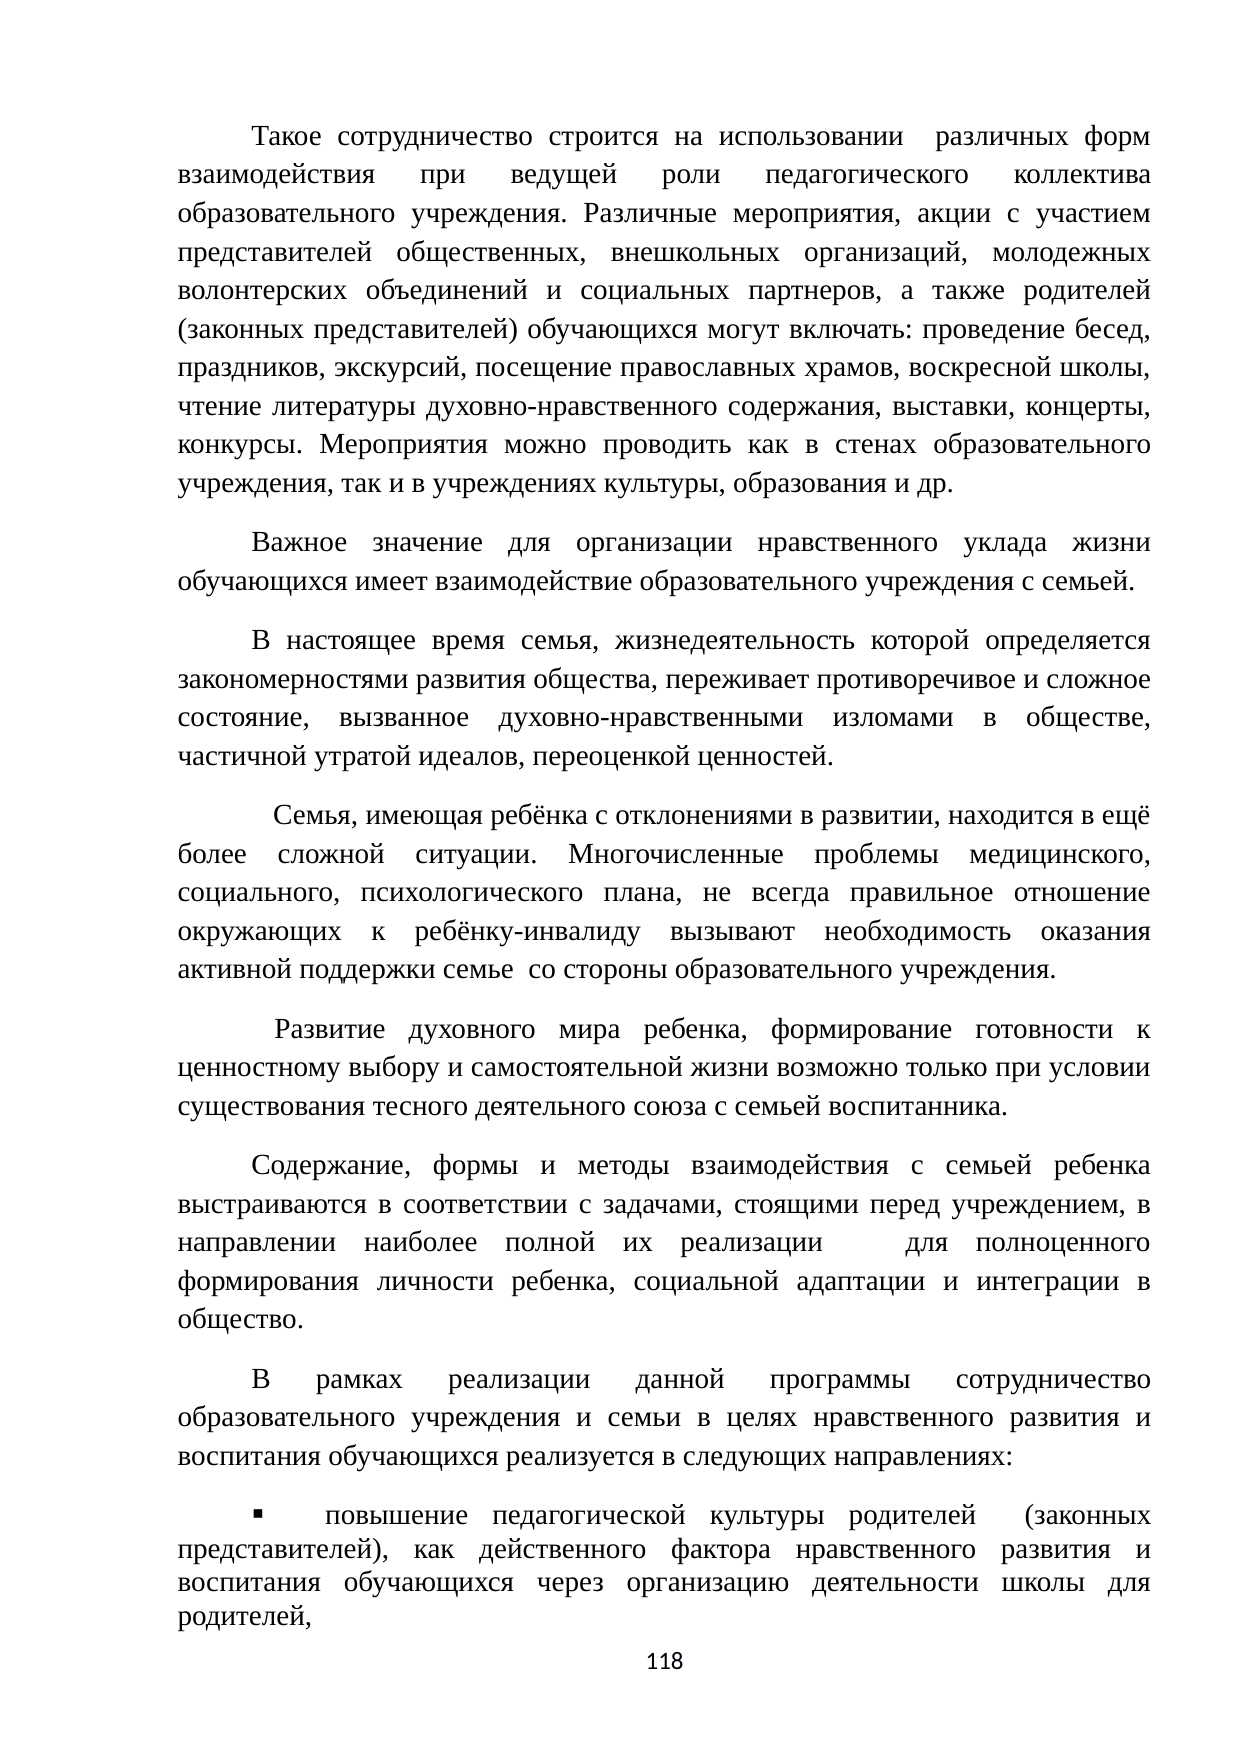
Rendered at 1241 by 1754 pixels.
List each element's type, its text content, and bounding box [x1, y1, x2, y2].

text Важное значение для организации нравственного уклада жизни обучающихся имеет взаимодействие образовательного учреждения с семьей. [177, 524, 1152, 596]
list повышение педагогической культуры родителей (законных представителей), как действенного фактора нравственного развития и воспитания обучающихся через организацию деятельности школы для родителей, [177, 1497, 1152, 1632]
text Содержание, формы и методы взаимодействия с семьей ребенка выстраиваются в соответствии с задачами, стоящими перед учреждением, в направлении наиболее полной их реализации для полноценного формирования личности ребенка, социальной адаптации и интеграции в общество. [177, 1147, 1152, 1335]
text Семья, имеющая ребёнка с отклонениями в развитии, находится в ещё более сложной ситуации. Многочисленные проблемы медицинского, социального, психологического плана, не всегда правильное отношение окружающих к ребёнку-инвалиду вызывают необходимость оказания активной поддержки семье со стороны образовательного учреждения. [177, 797, 1152, 985]
text Развитие духовного мира ребенка, формирование готовности к ценностному выбору и самостоятельной жизни возможно только при условии существования тесного деятельного союза с семьей воспитанника. [177, 1011, 1152, 1121]
text В настоящее время семья, жизнедеятельность которой определяется закономерностями развития общества, переживает противоречивое и сложное состояние, вызванное духовно-нравственными изломами в обществе, частичной утратой идеалов, переоценкой ценностей. [177, 622, 1152, 771]
text В рамках реализации данной программы сотрудничество образовательного учреждения и семьи в целях нравственного развития и воспитания обучающихся реализуется в следующих направлениях: [177, 1361, 1152, 1471]
text Такое сотрудничество строится на использовании различных форм взаимодействия при ведущей роли педагогического коллектива образовательного учреждения. Различные мероприятия, акции с участием представителей общественных, внешкольных организаций, молодежных волонтерских объединений и социальных партнеров, а также родителей (законных представителей) обучающихся могут включать: проведение бесед, праздников, экскурсий, посещение православных храмов, воскресной школы, чтение литературы духовно-нравственного содержания, выставки, концерты, конкурсы. Мероприятия можно проводить как в стенах образовательного учреждения, так и в учреждениях культуры, образования и др. [177, 118, 1152, 498]
